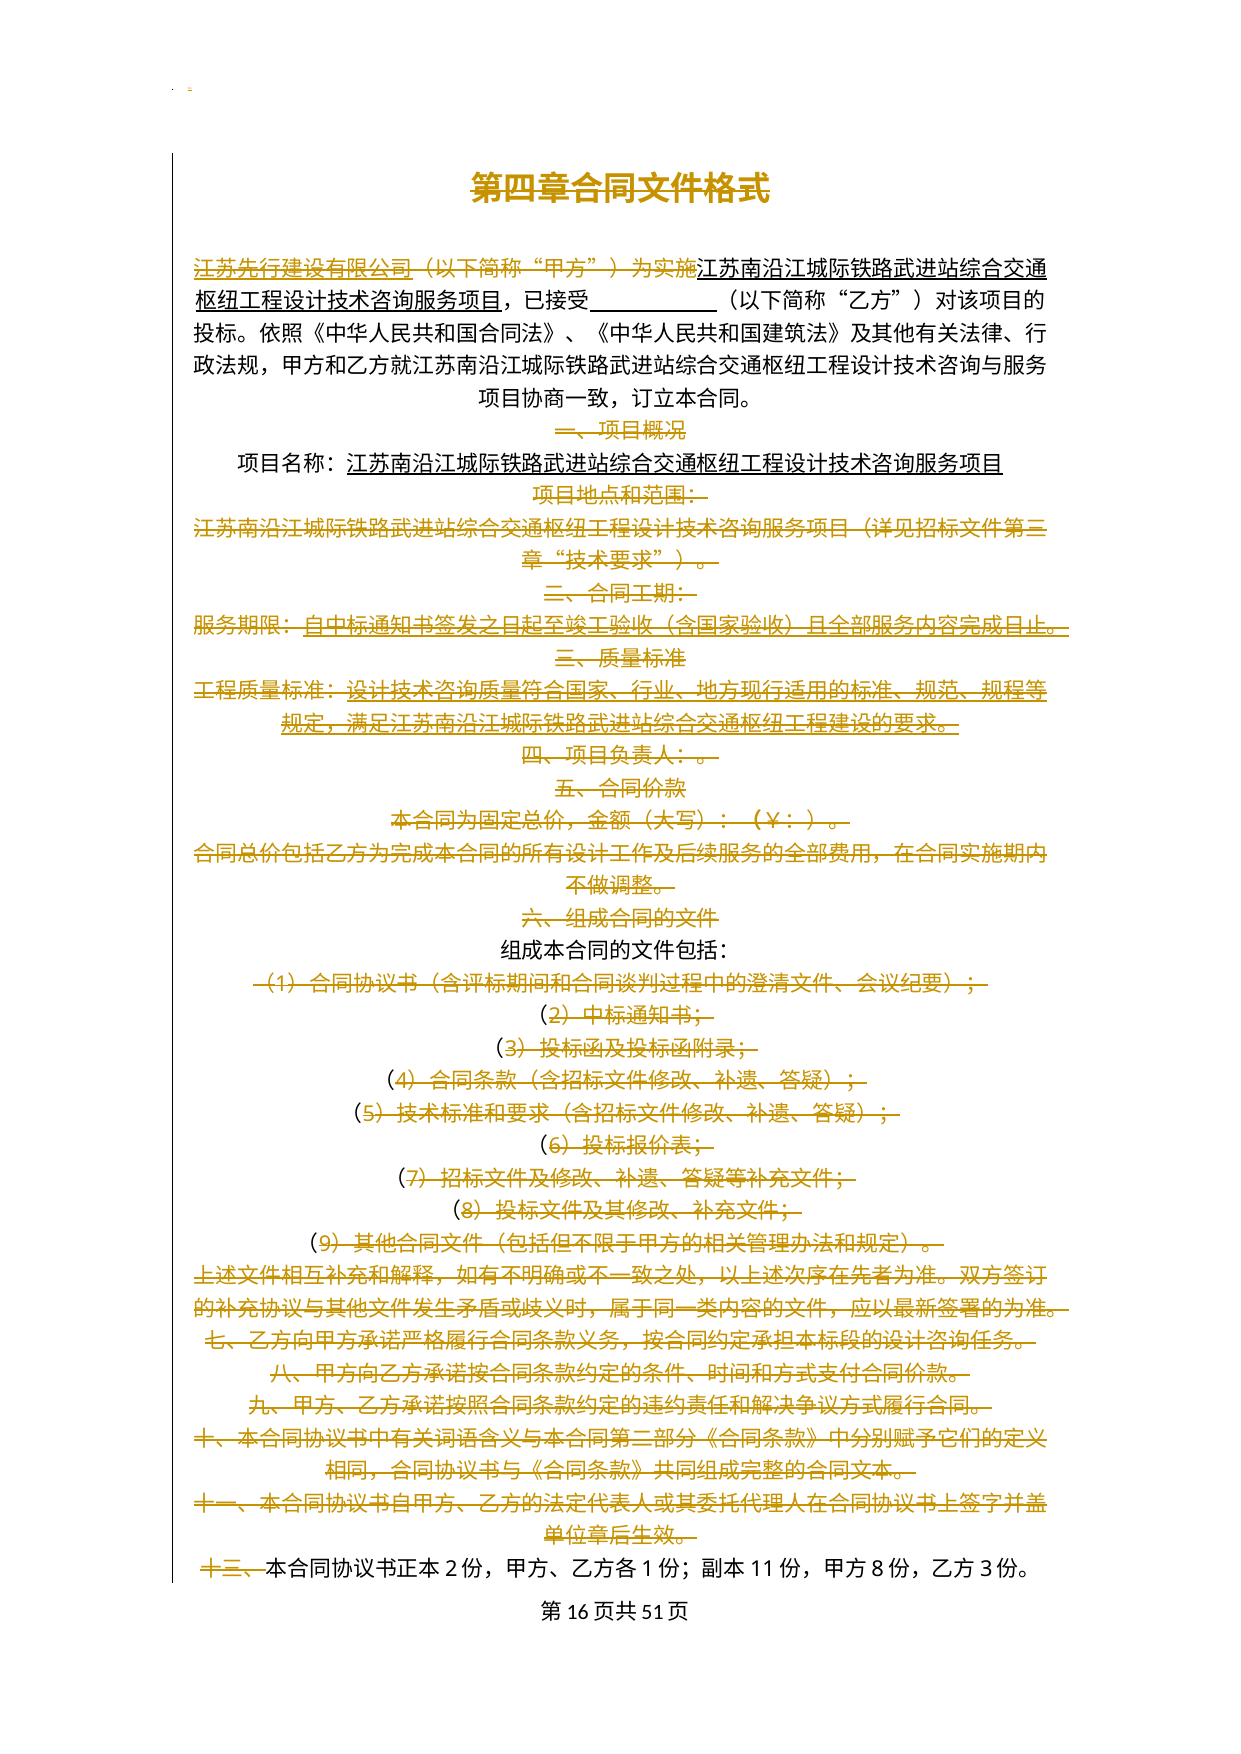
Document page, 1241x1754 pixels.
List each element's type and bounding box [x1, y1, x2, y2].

picture [993, 682, 999, 692]
picture [833, 531, 845, 535]
picture [919, 620, 925, 627]
picture [337, 629, 350, 635]
picture [721, 694, 734, 700]
picture [322, 629, 335, 635]
picture [424, 694, 438, 700]
picture [506, 629, 523, 635]
picture [881, 694, 1008, 700]
picture [527, 694, 537, 700]
picture [934, 629, 942, 635]
picture [240, 1279, 1030, 1288]
picture [352, 629, 360, 635]
picture [789, 845, 801, 851]
picture [241, 525, 255, 529]
picture [746, 629, 769, 635]
picture [482, 686, 489, 692]
picture [484, 531, 494, 535]
picture [243, 1270, 252, 1277]
picture [394, 694, 403, 700]
picture [405, 694, 422, 700]
picture [506, 618, 516, 624]
picture [1009, 629, 1030, 635]
picture [865, 629, 878, 635]
picture [749, 522, 759, 529]
picture [921, 856, 931, 860]
picture [773, 629, 788, 635]
picture [941, 845, 955, 854]
picture [856, 694, 864, 700]
picture [465, 684, 475, 692]
picture [883, 629, 901, 635]
picture [637, 694, 647, 700]
picture [469, 1269, 475, 1277]
picture [417, 848, 425, 854]
picture [581, 629, 616, 635]
picture [896, 629, 910, 635]
picture [683, 856, 693, 860]
picture [240, 856, 1030, 1277]
picture [768, 694, 778, 700]
picture [241, 686, 248, 692]
picture [833, 617, 845, 623]
picture [926, 620, 933, 627]
picture [1009, 694, 1030, 700]
picture [585, 694, 599, 700]
picture [470, 629, 504, 635]
picture [510, 848, 519, 854]
picture [749, 694, 766, 700]
picture [927, 682, 933, 692]
picture [1009, 618, 1019, 624]
picture [716, 629, 730, 635]
picture [615, 629, 638, 635]
picture [362, 694, 382, 700]
picture [751, 682, 758, 692]
picture [838, 685, 847, 692]
picture [864, 694, 879, 700]
picture [772, 848, 781, 854]
picture [1000, 629, 1007, 635]
picture [962, 629, 999, 635]
picture [729, 629, 747, 635]
picture [569, 682, 583, 692]
picture [537, 694, 547, 700]
picture [642, 629, 672, 635]
picture [329, 856, 344, 860]
picture [262, 617, 266, 627]
picture [381, 1268, 386, 1277]
picture [972, 1268, 977, 1277]
picture [423, 629, 468, 635]
picture [474, 694, 525, 700]
picture [523, 629, 578, 635]
picture [598, 694, 635, 700]
picture [647, 694, 723, 700]
picture [733, 694, 752, 700]
picture [908, 629, 917, 635]
picture [240, 498, 1030, 529]
picture [787, 629, 852, 635]
picture [824, 694, 854, 700]
picture [954, 629, 966, 635]
picture [724, 531, 734, 535]
picture [240, 694, 1030, 854]
picture [661, 845, 671, 854]
picture [360, 629, 421, 635]
picture [778, 694, 816, 700]
picture [854, 629, 864, 635]
picture [965, 523, 974, 529]
picture [452, 694, 474, 700]
picture [812, 623, 822, 627]
picture [681, 523, 688, 529]
picture [383, 694, 394, 700]
picture [671, 629, 679, 635]
picture [240, 531, 1030, 627]
picture [396, 685, 403, 692]
picture [286, 847, 298, 854]
picture [240, 629, 1030, 692]
picture [902, 1272, 911, 1277]
picture [462, 856, 472, 860]
picture [986, 620, 994, 627]
picture [700, 617, 714, 627]
picture [919, 629, 933, 635]
picture [899, 521, 909, 529]
picture [482, 845, 496, 854]
